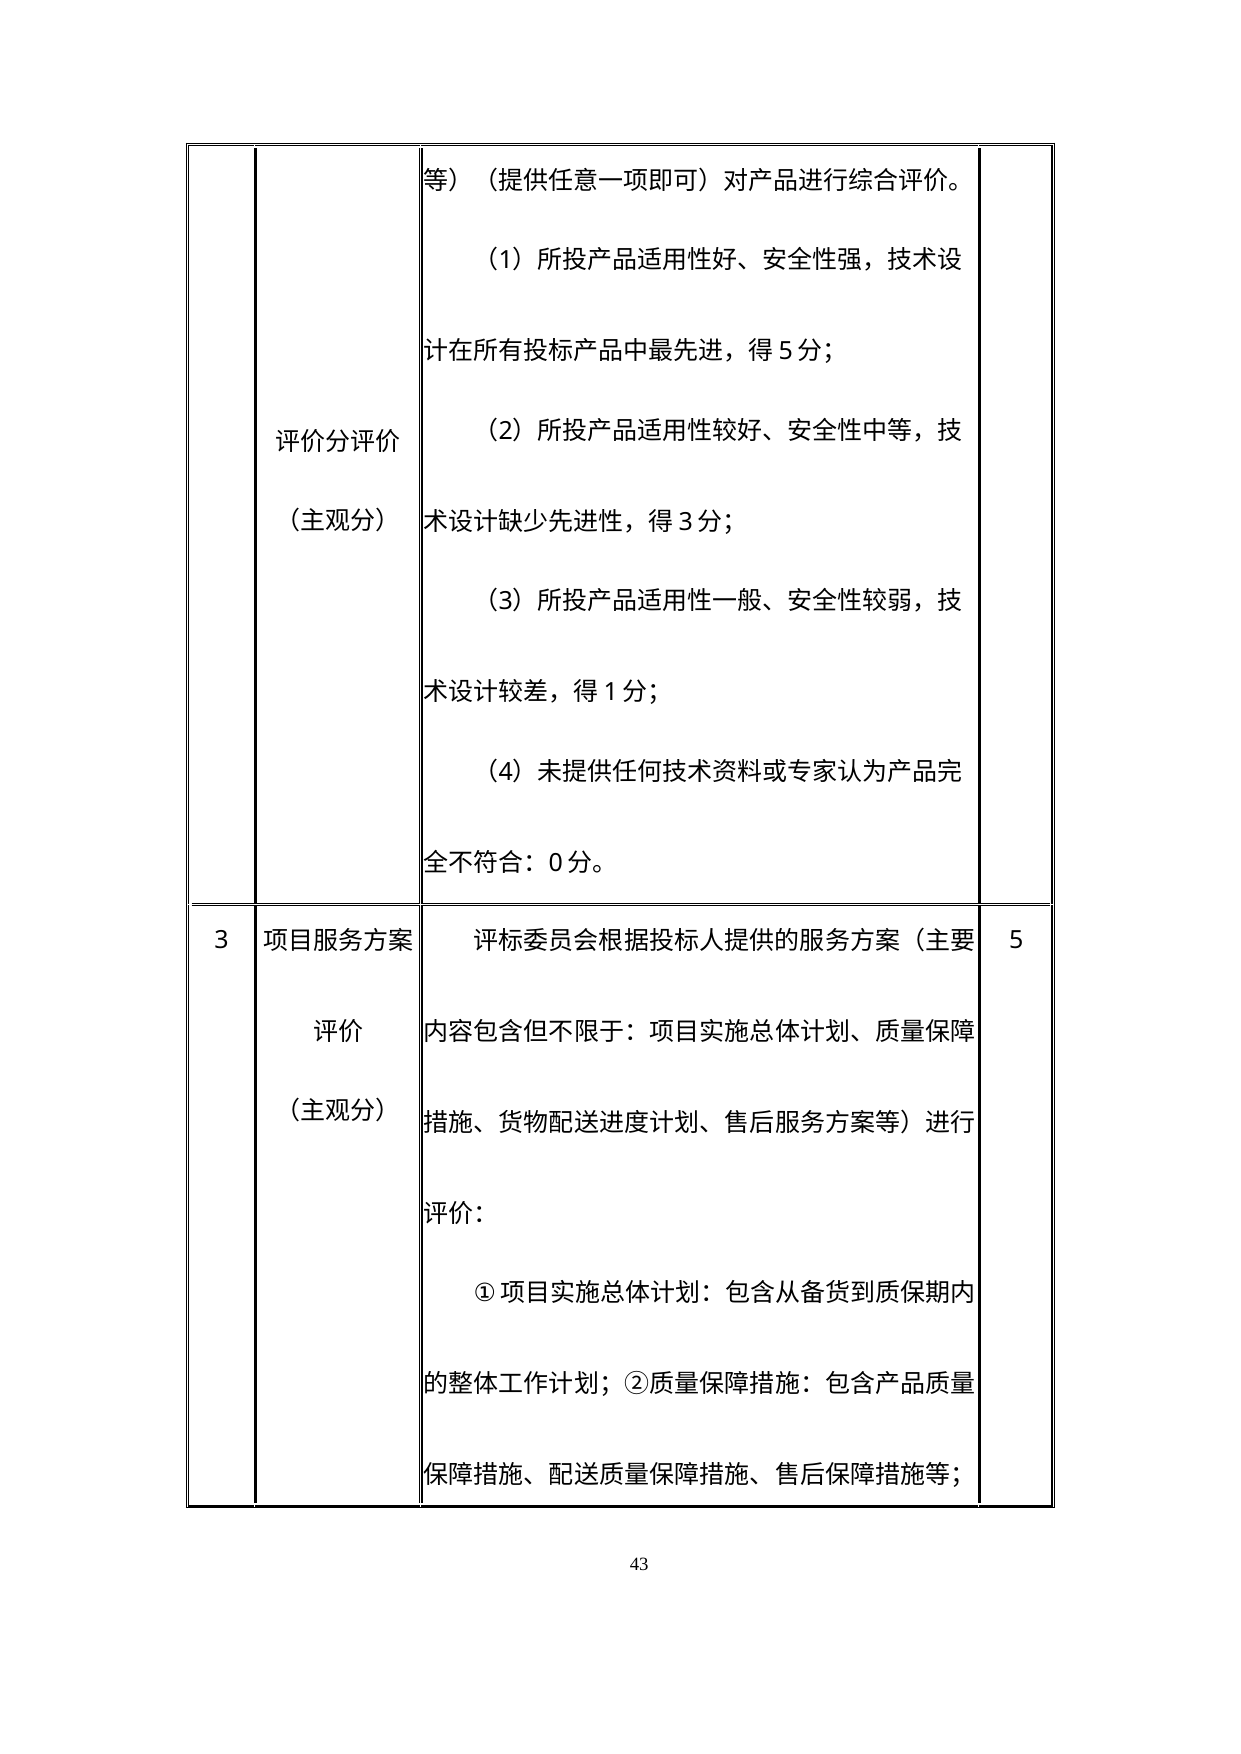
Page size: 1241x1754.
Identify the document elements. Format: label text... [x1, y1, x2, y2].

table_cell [421, 906, 979, 1505]
table_cell 5 [979, 146, 1051, 903]
table_cell 5 [979, 903, 1053, 1505]
table_cell 3 [188, 903, 255, 1505]
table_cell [421, 144, 979, 903]
table_cell 投标产品综合评价分评价 （主观分） [255, 144, 421, 903]
table_cell 项目服务方案评价 （主观分） [255, 903, 421, 1505]
table_cell 2 [188, 144, 255, 903]
